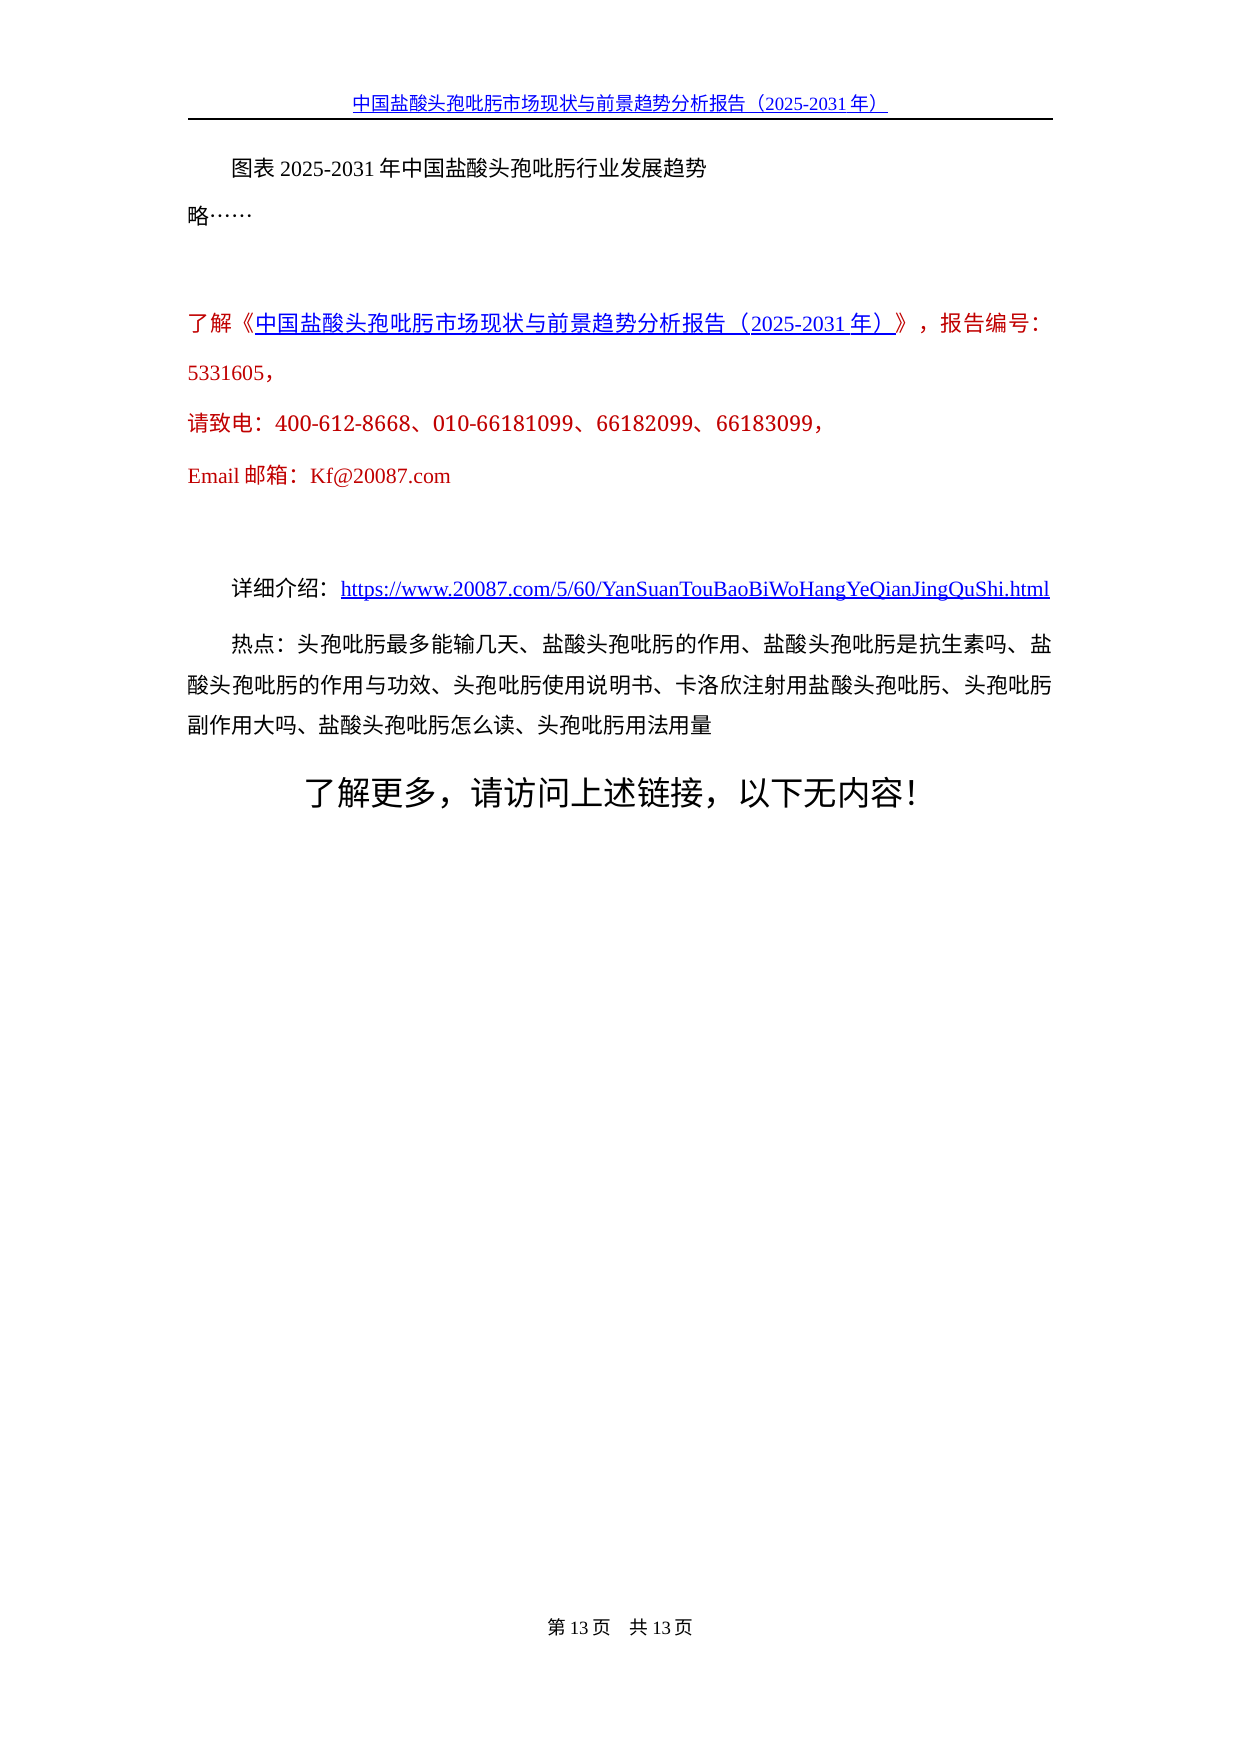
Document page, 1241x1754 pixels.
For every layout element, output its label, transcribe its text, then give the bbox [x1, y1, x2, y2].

text 详细介绍：https://www.20087.com/5/60/YanSuanTouBaoBiWoHangYeQianJingQuShi.html [187, 570, 1053, 603]
title 了解更多，请访问上述链接，以下无内容！ [187, 758, 1053, 823]
text 请致电：400-612-8668、010-66181099、66182099、66183099， [187, 406, 1053, 438]
text 了解《中国盐酸头孢吡肟市场现状与前景趋势分析报告（2025-2031年）》，报告编号：5331605， [187, 305, 1053, 387]
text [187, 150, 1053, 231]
text Email邮箱：Kf@20087.com [187, 457, 1053, 490]
text 热点：头孢吡肟最多能输几天、盐酸头孢吡肟的作用、盐酸头孢吡肟是抗生素吗、盐酸头孢吡肟的作用与功效、头孢吡肟使用说明书、卡洛欣注射用盐酸头孢吡肟、头孢吡肟副作用大吗、盐酸头孢吡肟怎么读、头孢吡肟用法用量 [187, 627, 1053, 741]
